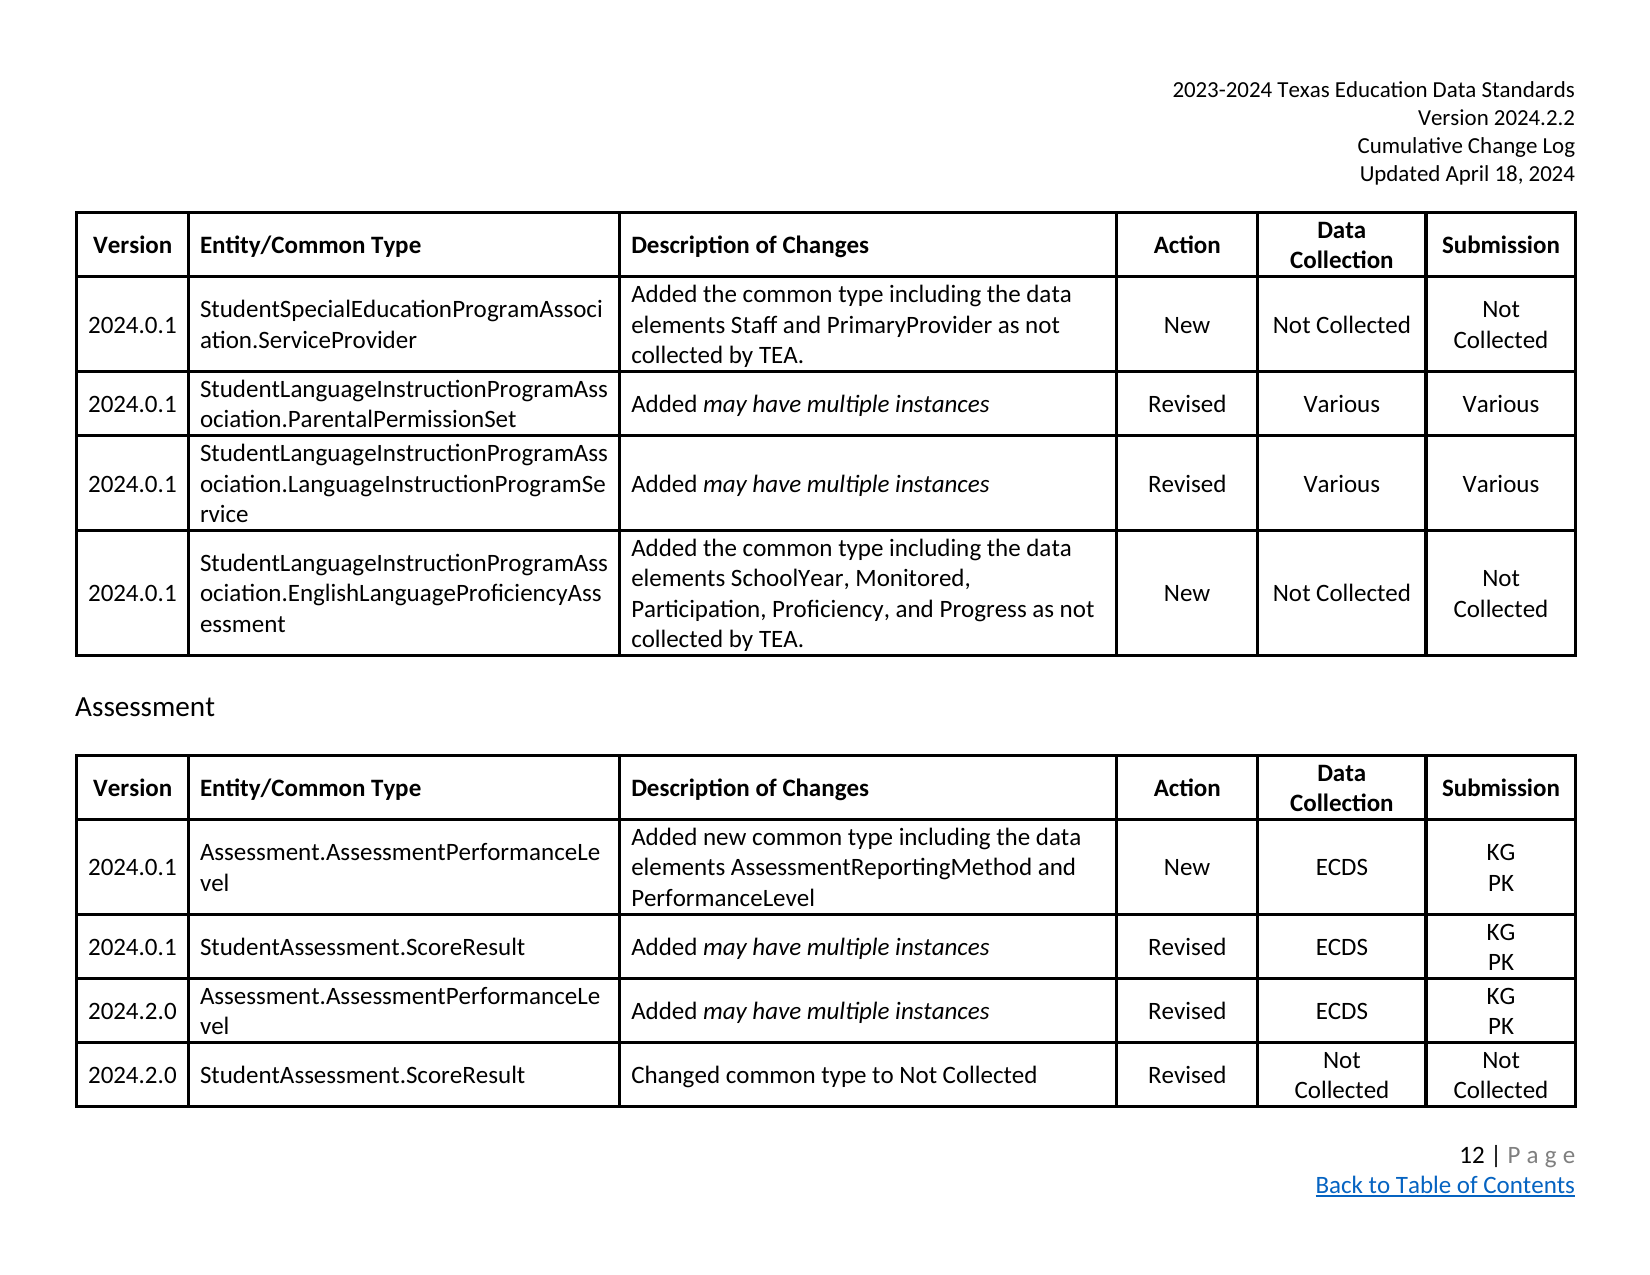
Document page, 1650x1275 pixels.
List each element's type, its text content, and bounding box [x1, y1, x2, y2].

table_cell Added the common type including the data elements Staff and PrimaryProvider as not collected by TEA. [621, 278, 1115, 370]
table_cell Revised [1118, 373, 1256, 434]
table_header Submission [1428, 214, 1574, 275]
table_cell 2024.0.1 [78, 916, 187, 977]
table_cell Various [1259, 373, 1424, 434]
table_cell Assessment.AssessmentPerformanceLevel [190, 980, 618, 1041]
table_cell Various [1428, 373, 1574, 434]
table_cell Revised [1118, 980, 1256, 1041]
table_cell 2024.0.1 [78, 437, 187, 529]
table_cell 2024.0.1 [78, 821, 187, 913]
table_cell Not Collected [1428, 1044, 1574, 1105]
table_cell StudentAssessment.ScoreResult [190, 916, 618, 977]
table_cell KG PK [1428, 821, 1574, 913]
table_header Action [1118, 214, 1256, 275]
table_header Version [78, 757, 187, 818]
table_header Description of Changes [621, 757, 1115, 818]
table_cell 2024.2.0 [78, 980, 187, 1041]
table_cell Added may have multiple instances [621, 916, 1115, 977]
table_cell 2024.0.1 [78, 532, 187, 654]
table_cell Added may have multiple instances [621, 437, 1115, 529]
table_cell KG PK [1428, 916, 1574, 977]
table_cell StudentLanguageInstructionProgramAssociation.ParentalPermissionSet [190, 373, 618, 434]
table_cell ECDS [1259, 980, 1424, 1041]
table_cell Changed common type to Not Collected [621, 1044, 1115, 1105]
table_cell Various [1428, 437, 1574, 529]
table_cell Added may have multiple instances [621, 373, 1115, 434]
table_header Submission [1428, 757, 1574, 818]
table_cell 2024.0.1 [78, 278, 187, 370]
table_cell Revised [1118, 916, 1256, 977]
table_cell Not Collected [1428, 532, 1574, 654]
table_cell Not Collected [1259, 1044, 1424, 1105]
table_cell Assessment.AssessmentPerformanceLevel [190, 821, 618, 913]
table_cell Not Collected [1259, 532, 1424, 654]
table_cell Added the common type including the data elements SchoolYear, Monitored, Participation, Proficiency, and Progress as not collected by TEA. [621, 532, 1115, 654]
table_cell New [1118, 532, 1256, 654]
table_header Entity/Common Type [190, 757, 618, 818]
table_header Version [78, 214, 187, 275]
table_cell StudentAssessment.ScoreResult [190, 1044, 618, 1105]
table_header Entity/Common Type [190, 214, 618, 275]
table_cell Added may have multiple instances [621, 980, 1115, 1041]
table_cell 2024.2.0 [78, 1044, 187, 1105]
table_cell Revised [1118, 437, 1256, 529]
table_cell StudentSpecialEducationProgramAssociation.ServiceProvider [190, 278, 618, 370]
table_header Description of Changes [621, 214, 1115, 275]
table_header Data Collection [1259, 757, 1424, 818]
table_cell Not Collected [1428, 278, 1574, 370]
table_cell KG PK [1428, 980, 1574, 1041]
table_cell 2024.0.1 [78, 373, 187, 434]
table_cell ECDS [1259, 821, 1424, 913]
table_cell Various [1259, 437, 1424, 529]
table_cell Added new common type including the data elements AssessmentReportingMethod and PerformanceLevel [621, 821, 1115, 913]
table_cell StudentLanguageInstructionProgramAssociation.LanguageInstructionProgramService [190, 437, 618, 529]
table_cell New [1118, 821, 1256, 913]
table_cell ECDS [1259, 916, 1424, 977]
table_cell StudentLanguageInstructionProgramAssociation.EnglishLanguageProficiencyAssessment [190, 532, 618, 654]
table_cell Not Collected [1259, 278, 1424, 370]
table_header Action [1118, 757, 1256, 818]
table_header Data Collection [1259, 214, 1424, 275]
table_cell Revised [1118, 1044, 1256, 1105]
subtitle Assessment [75, 688, 1575, 723]
table_cell New [1118, 278, 1256, 370]
